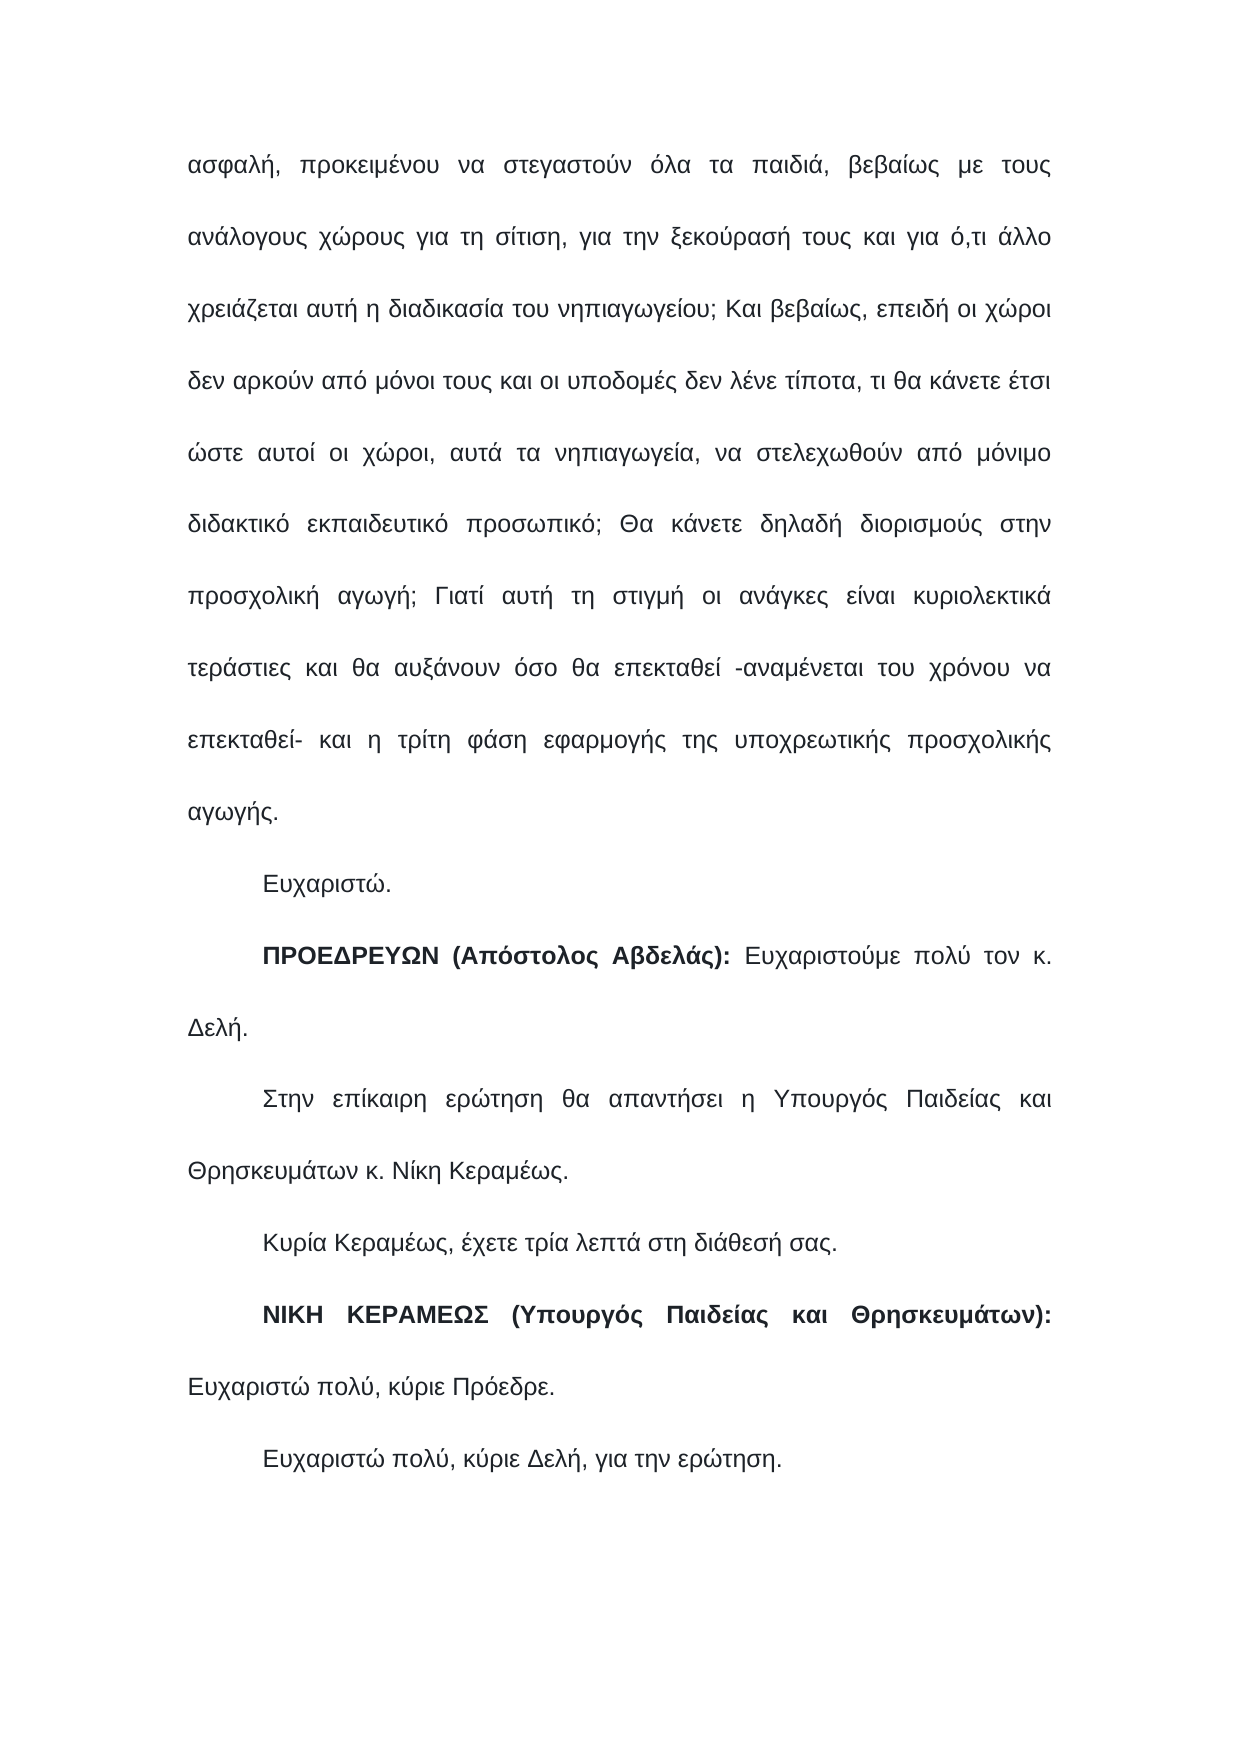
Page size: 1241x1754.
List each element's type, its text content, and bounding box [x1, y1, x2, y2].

text Ευχαριστώ. [187, 869, 1053, 897]
text Στην επίκαιρη ερώτηση θα απαντήσει η Υπουργός Παιδείας και Θρησκευμάτων κ. Νίκη Κεραμέως. [187, 1084, 1053, 1185]
text ΝΙΚΗ ΚΕΡΑΜΕΩΣ (Υπουργός Παιδείας και Θρησκευμάτων): Ευχαριστώ πολύ, κύριε Πρόεδρε. [187, 1300, 1053, 1401]
text ΠΡΟΕΔΡΕΥΩΝ (Απόστολος Αβδελάς): Ευχαριστούμε πολύ τον κ. Δελή. [187, 941, 1053, 1041]
text Κυρία Κεραμέως, έχετε τρία λεπτά στη διάθεσή σας. [187, 1228, 1053, 1257]
text Ευχαριστώ πολύ, κύριε Δελή, για την ερώτηση. [187, 1444, 1053, 1472]
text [187, 150, 1053, 826]
